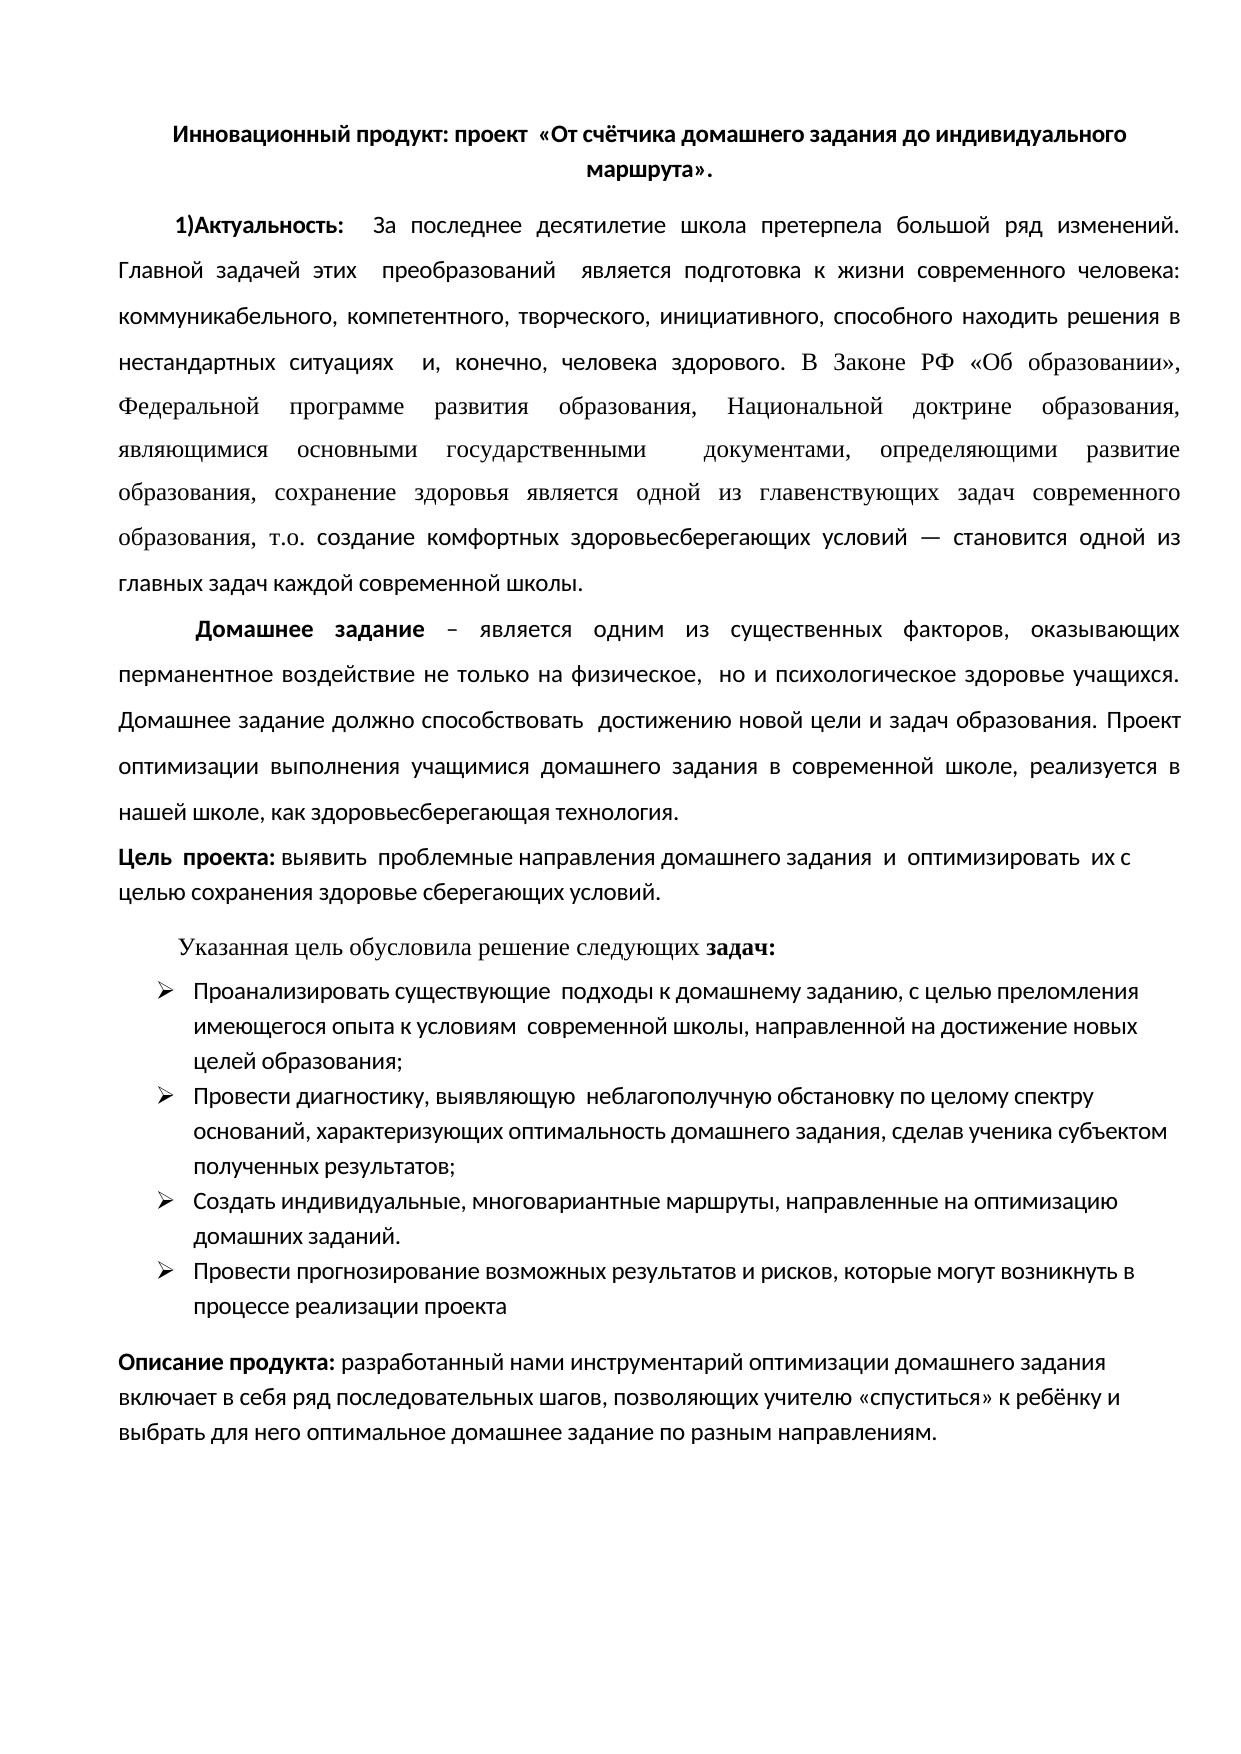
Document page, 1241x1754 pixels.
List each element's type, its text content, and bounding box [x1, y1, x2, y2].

list Создать индивидуальные, многовариантные маршруты, направленные на оптимизацию домашних заданий. [156, 1185, 1181, 1251]
text Инновационный продукт: проект «От счётчика домашнего задания до индивидуального маршрута». [118, 118, 1181, 184]
list Провести диагностику, выявляющую неблагополучную обстановку по целому спектру оснований, характеризующих оптимальность домашнего задания, сделав ученика субъектом полученных результатов; [156, 1080, 1181, 1181]
list Провести прогнозирование возможных результатов и рисков, которые могут возникнуть в процессе реализации проекта [156, 1255, 1181, 1321]
text Цель проекта: выявить проблемные направления домашнего задания и оптимизировать их с целью сохранения здоровье сберегающих условий. [118, 841, 1181, 907]
text Указанная цель обусловила решение следующих задач: [118, 932, 1181, 961]
list Проанализировать существующие подходы к домашнему заданию, с целью преломления имеющегося опыта к условиям современной школы, направленной на достижение новых целей образования; [156, 975, 1181, 1076]
text Домашнее задание – является одним из существенных факторов, оказывающих перманентное воздействие не только на физическое, но и психологическое здоровье учащихся. Домашнее задание должно способствовать достижению новой цели и задач образования. Проект оптимизации выполнения учащимися домашнего задания в современной школе, реализуется в нашей школе, как здоровьесберегающая технология. [118, 613, 1181, 826]
text Описание продукта: разработанный нами инструментарий оптимизации домашнего задания включает в себя ряд последовательных шагов, позволяющих учителю «спуститься» к ребёнку и выбрать для него оптимальное домашнее задание по разным направлениям. [118, 1346, 1181, 1447]
text 1)Актуальность: За последнее десятилетие школа претерпела большой ряд изменений. Главной задачей этих преобразований является подготовка к жизни современного человека: коммуникабельного, компетентного, творческого, инициативного, способного находить решения в нестандартных ситуациях и, конечно, человека здорового. В Законе РФ «Об образовании», Федеральной программе развития образования, Национальной доктрине образования, являющимися основными государственными документами, определяющими развитие образования, сохранение здоровья является одной из главенствующих задач современного образования, т.о. создание комфортных здоровьесберегающих условий — становится одной из главных задач каждой современной школы. [118, 209, 1181, 597]
